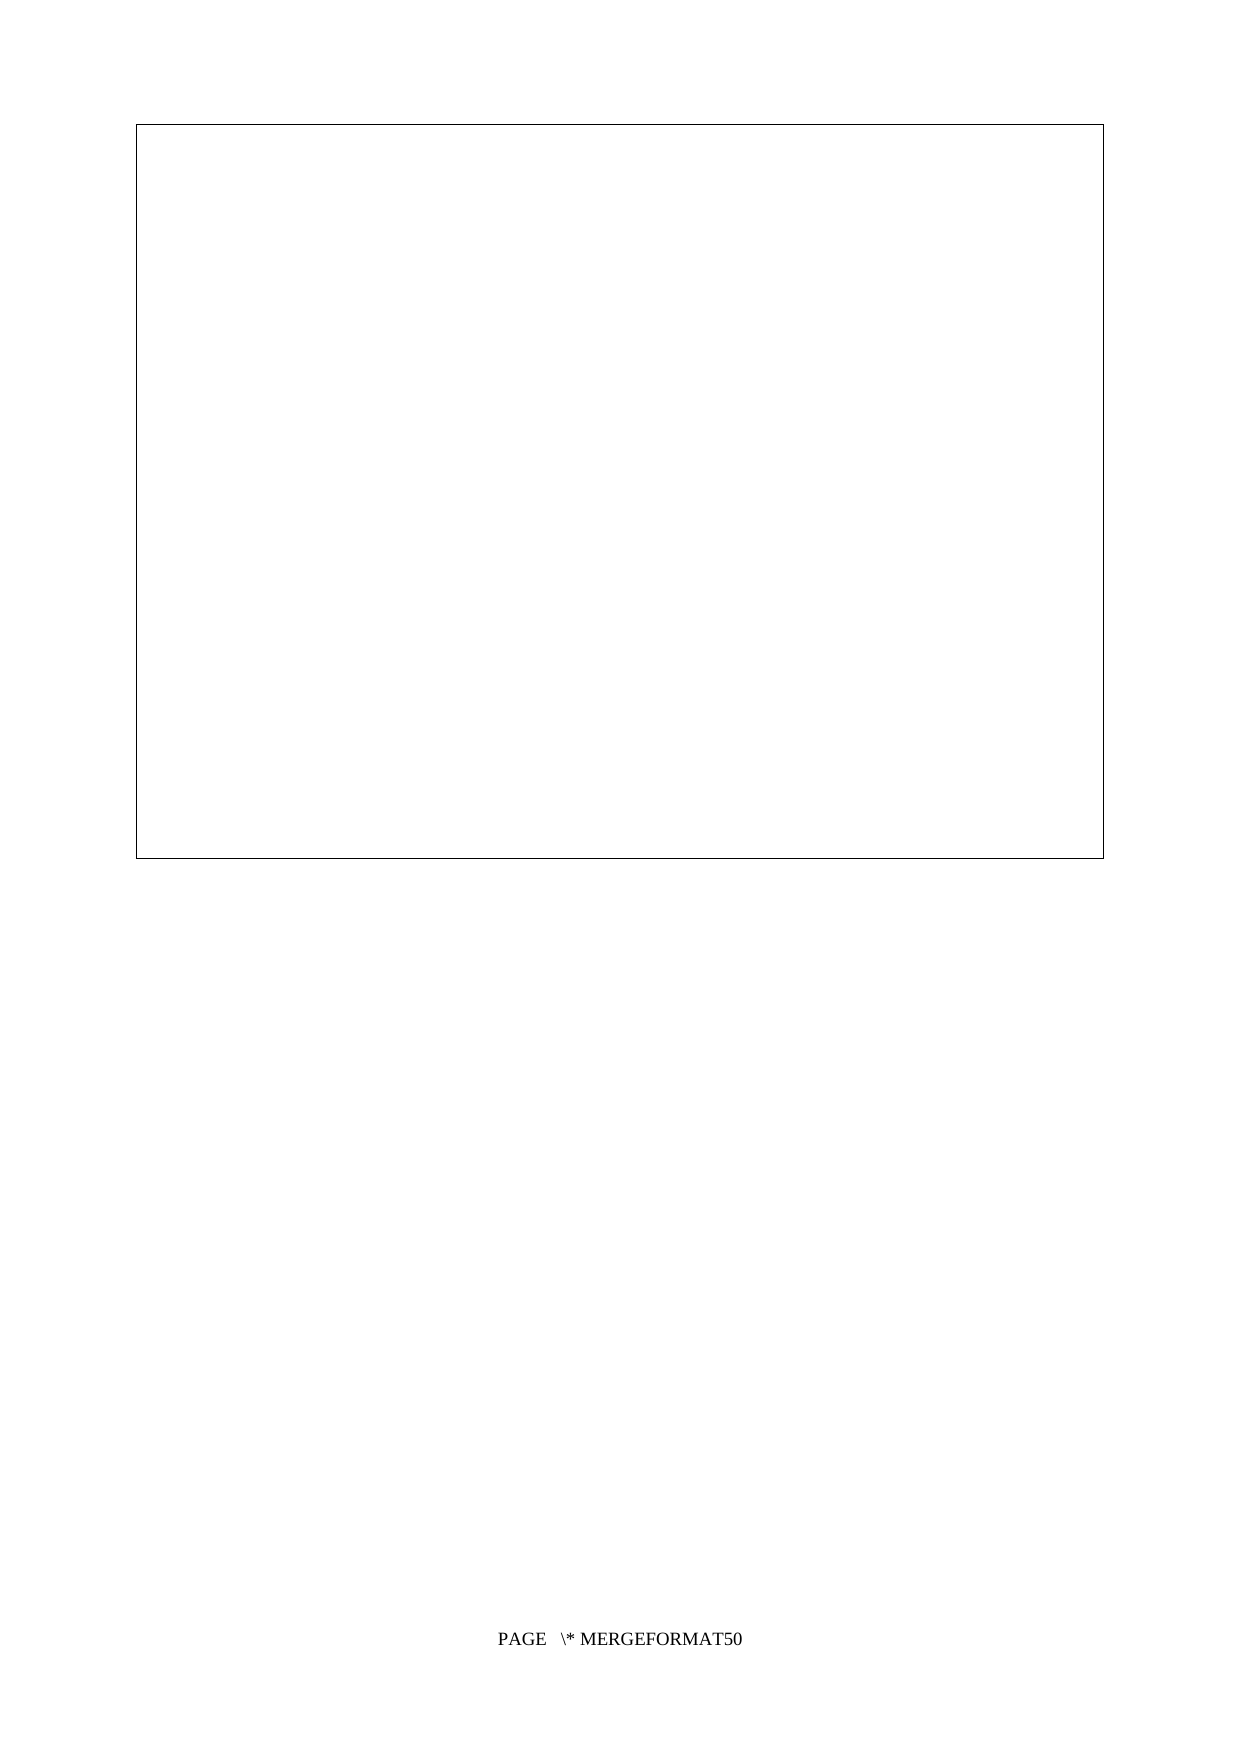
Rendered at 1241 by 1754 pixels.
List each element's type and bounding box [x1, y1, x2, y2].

table_header [137, 125, 1103, 858]
